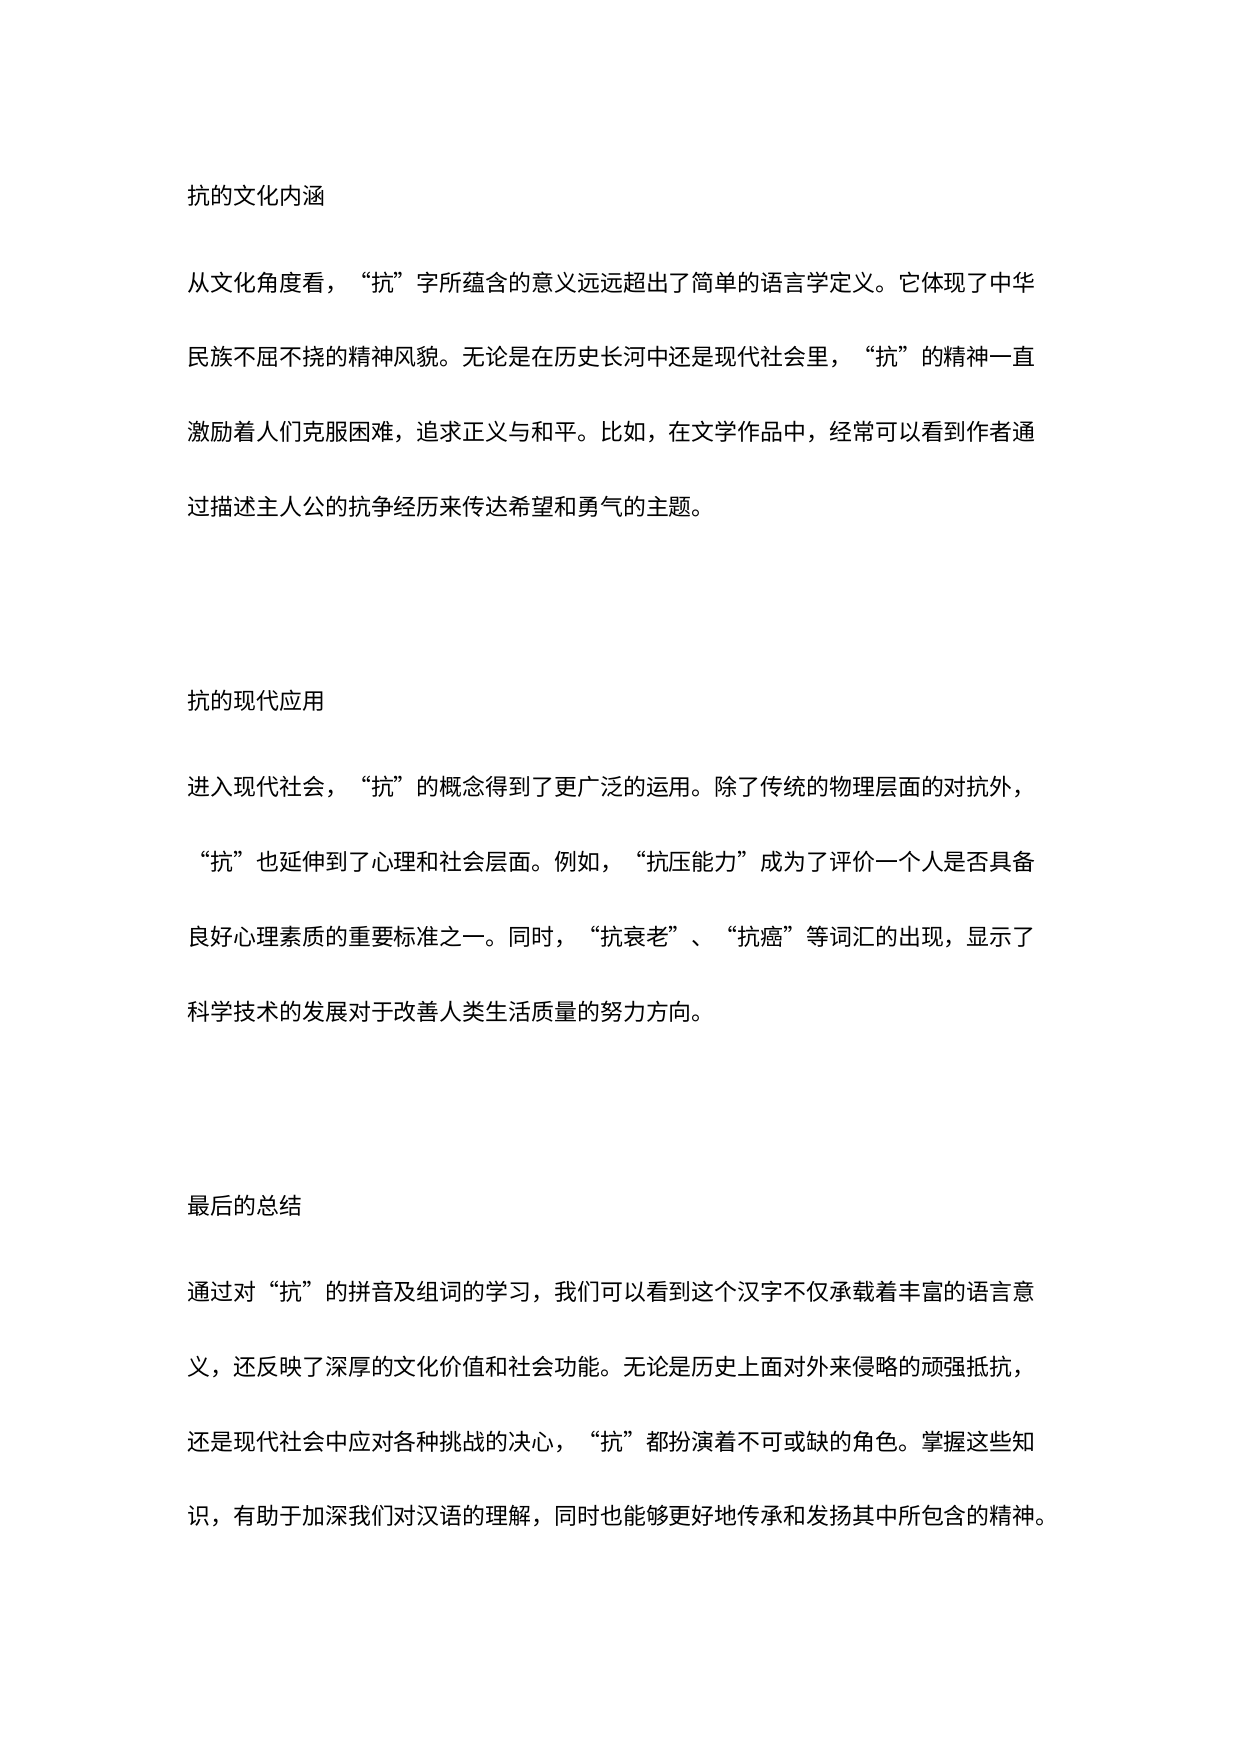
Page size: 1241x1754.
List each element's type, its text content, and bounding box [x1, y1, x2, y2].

text 进入现代社会，“抗”的概念得到了更广泛的运用。除了传统的物理层面的对抗外，“抗”也延伸到了心理和社会层面。例如，“抗压能力”成为了评价一个人是否具备良好心理素质的重要标准之一。同时，“抗衰老”、“抗癌”等词汇的出现，显示了科学技术的发展对于改善人类生活质量的努力方向。 [187, 753, 1053, 1042]
text 通过对“抗”的拼音及组词的学习，我们可以看到这个汉字不仅承载着丰富的语言意义，还反映了深厚的文化价值和社会功能。无论是历史上面对外来侵略的顽强抵抗，还是现代社会中应对各种挑战的决心，“抗”都扮演着不可或缺的角色。掌握这些知识，有助于加深我们对汉语的理解，同时也能够更好地传承和发扬其中所包含的精神。 [187, 1258, 1053, 1547]
text 抗的文化内涵 [187, 162, 1053, 227]
text 最后的总结 [187, 1172, 1053, 1237]
text 抗的现代应用 [187, 667, 1053, 732]
text 从文化角度看，“抗”字所蕴含的意义远远超出了简单的语言学定义。它体现了中华民族不屈不挠的精神风貌。无论是在历史长河中还是现代社会里，“抗”的精神一直激励着人们克服困难，追求正义与和平。比如，在文学作品中，经常可以看到作者通过描述主人公的抗争经历来传达希望和勇气的主题。 [187, 248, 1053, 538]
